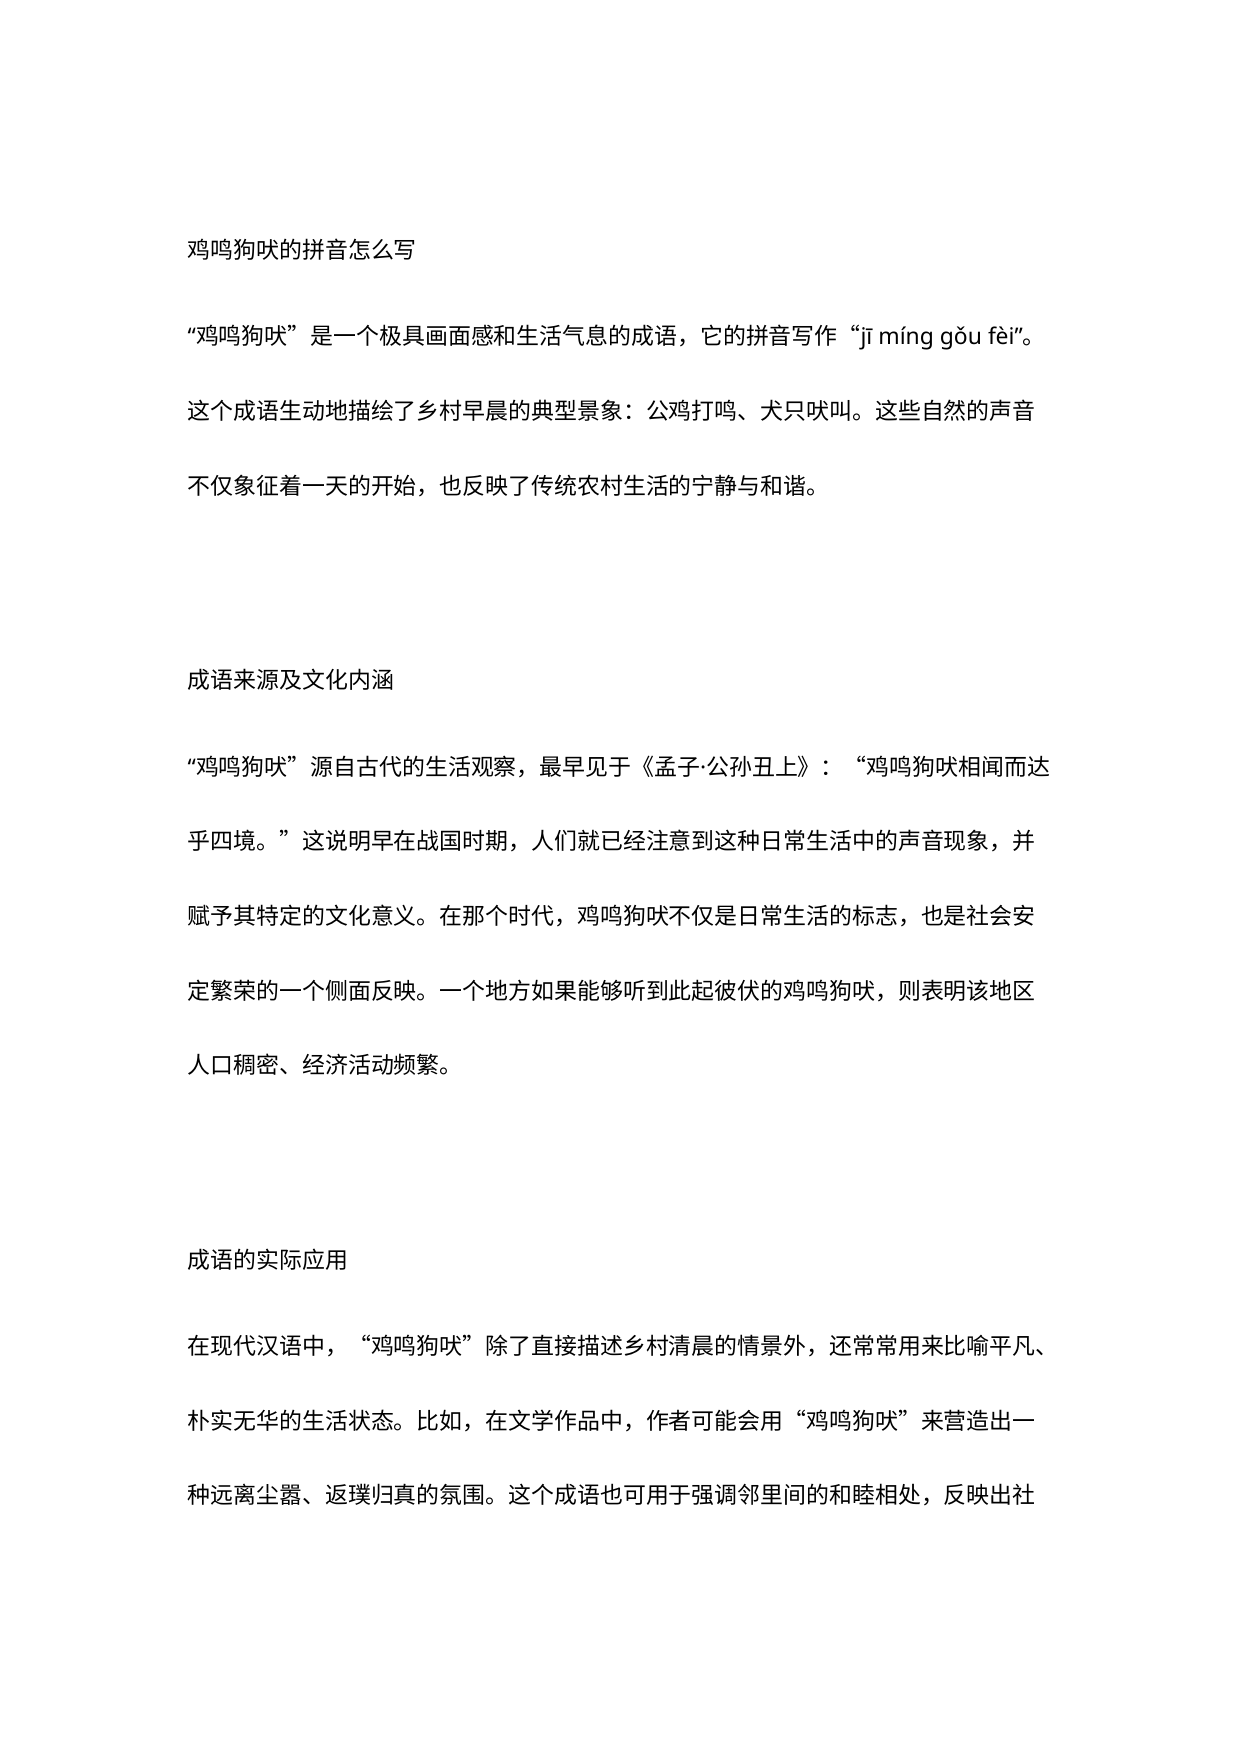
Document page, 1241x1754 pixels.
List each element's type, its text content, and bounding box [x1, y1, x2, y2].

text “鸡鸣狗吠”源自古代的生活观察，最早见于《孟子·公孙丑上》：“鸡鸣狗吠相闻而达乎四境。”这说明早在战国时期，人们就已经注意到这种日常生活中的声音现象，并赋予其特定的文化意义。在那个时代，鸡鸣狗吠不仅是日常生活的标志，也是社会安定繁荣的一个侧面反映。一个地方如果能够听到此起彼伏的鸡鸣狗吠，则表明该地区人口稠密、经济活动频繁。 [187, 733, 1053, 1096]
text 成语的实际应用 [187, 1226, 1053, 1291]
text 成语来源及文化内涵 [187, 646, 1053, 711]
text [187, 1312, 1053, 1527]
text “鸡鸣狗吠”是一个极具画面感和生活气息的成语，它的拼音写作“jī míng gǒu fèi”。这个成语生动地描绘了乡村早晨的典型景象：公鸡打鸣、犬只吠叫。这些自然的声音不仅象征着一天的开始，也反映了传统农村生活的宁静与和谐。 [187, 302, 1053, 517]
text 鸡鸣狗吠的拼音怎么写 [187, 216, 1053, 281]
